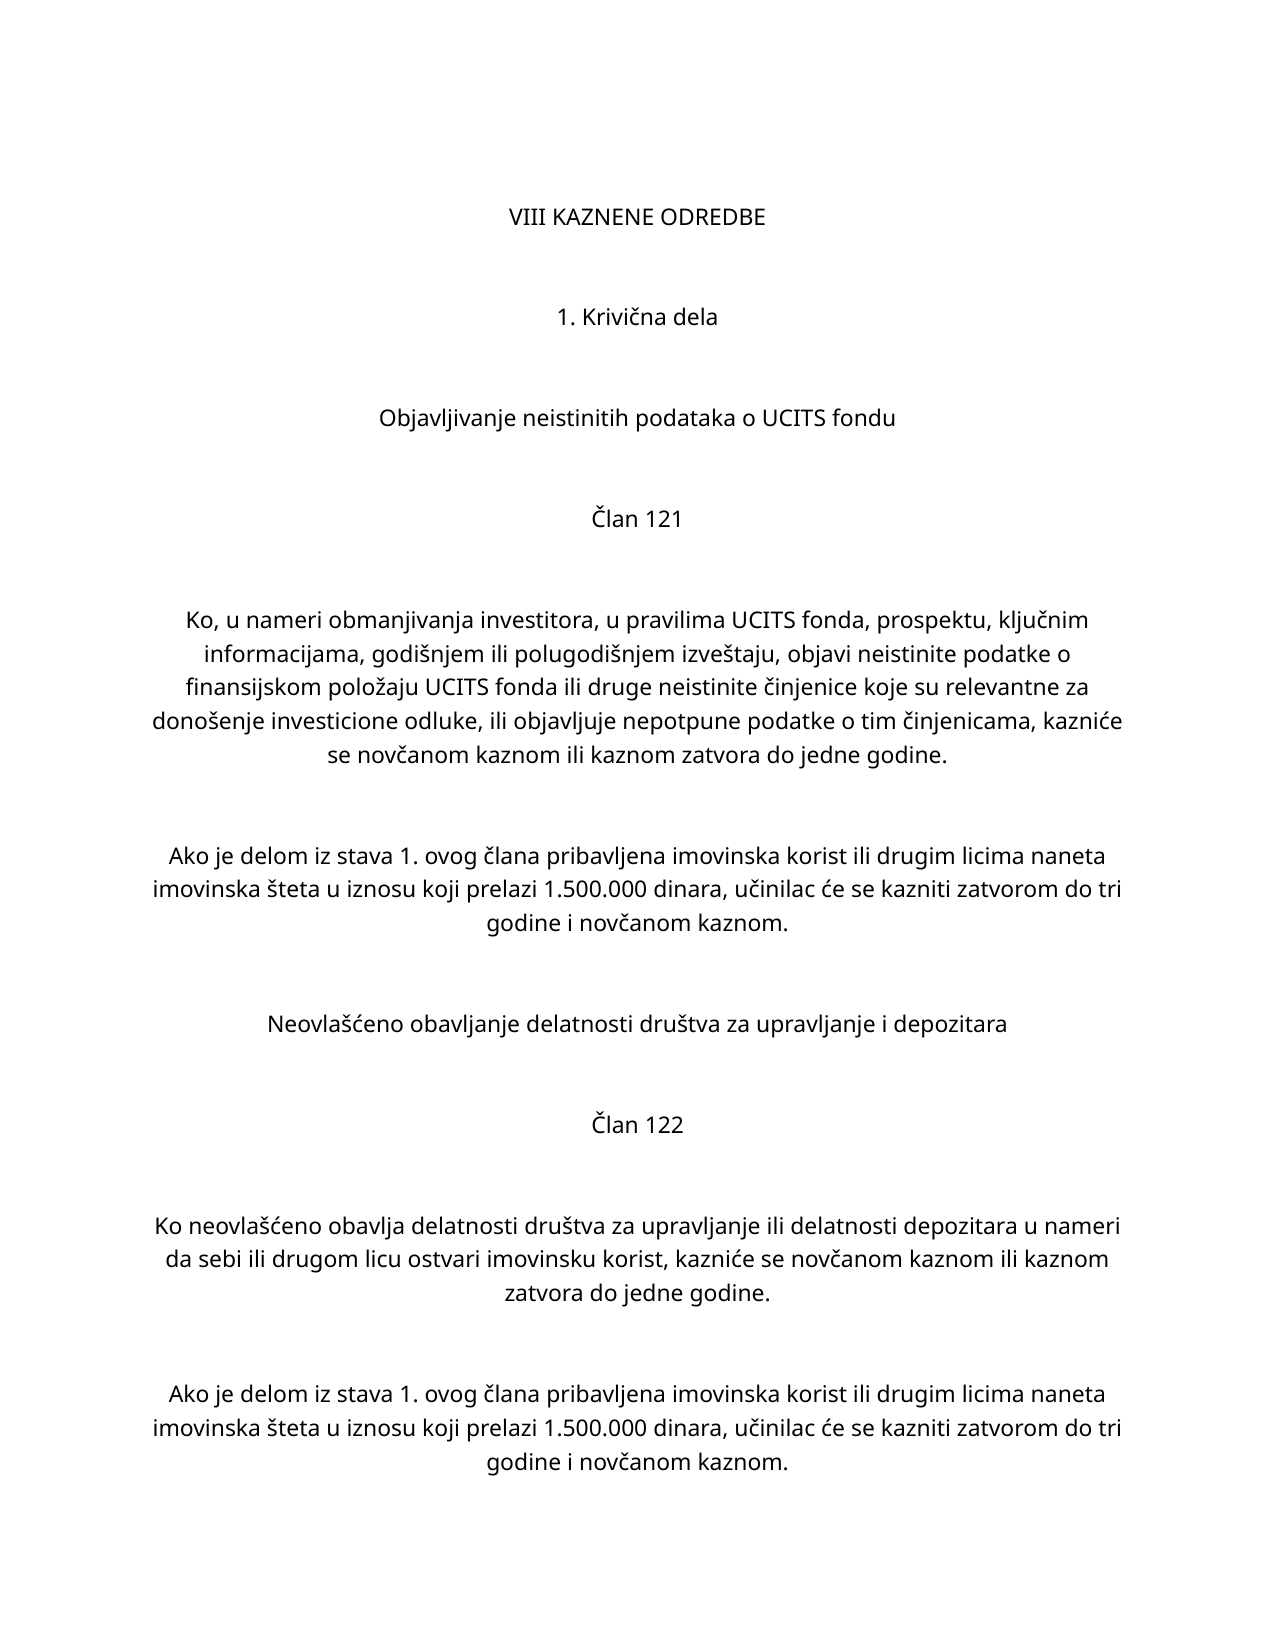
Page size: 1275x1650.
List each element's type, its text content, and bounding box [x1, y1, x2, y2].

text Član 122 [150, 1109, 1125, 1140]
text Ko neovlašćeno obavlja delatnosti društva za upravljanje ili delatnosti depozitara u nameri da sebi ili drugom licu ostvari imovinsku korist, kazniće se novčanom kaznom ili kaznom zatvora do jedne godine. [150, 1209, 1125, 1308]
text Ako je delom iz stava 1. ovog člana pribavljena imovinska korist ili drugim licima naneta imovinska šteta u iznosu koji prelazi 1.500.000 dinara, učinilac će se kazniti zatvorom do tri godine i novčanom kaznom. [150, 839, 1125, 938]
text 1. Krivična dela [150, 301, 1125, 332]
text Ko, u nameri obmanjivanja investitora, u pravilima UCITS fonda, prospektu, ključnim informacijama, godišnjem ili polugodišnjem izveštaju, objavi neistinite podatke o finansijskom položaju UCITS fonda ili druge neistinite činjenice koje su relevantne za donošenje investicione odluke, ili objavljuje nepotpune podatke o tim činjenicama, kazniće se novčanom kaznom ili kaznom zatvora do jedne godine. [150, 604, 1125, 770]
text Neovlašćeno obavljanje delatnosti društva za upravljanje i depozitara [150, 1008, 1125, 1039]
text VIII KAZNENE ODREDBE [150, 200, 1125, 232]
text Ako je delom iz stava 1. ovog člana pribavljena imovinska korist ili drugim licima naneta imovinska šteta u iznosu koji prelazi 1.500.000 dinara, učinilac će se kazniti zatvorom do tri godine i novčanom kaznom. [150, 1378, 1125, 1477]
text Član 121 [150, 503, 1125, 534]
text Objavljivanje neistinitih podataka o UCITS fondu [150, 402, 1125, 433]
